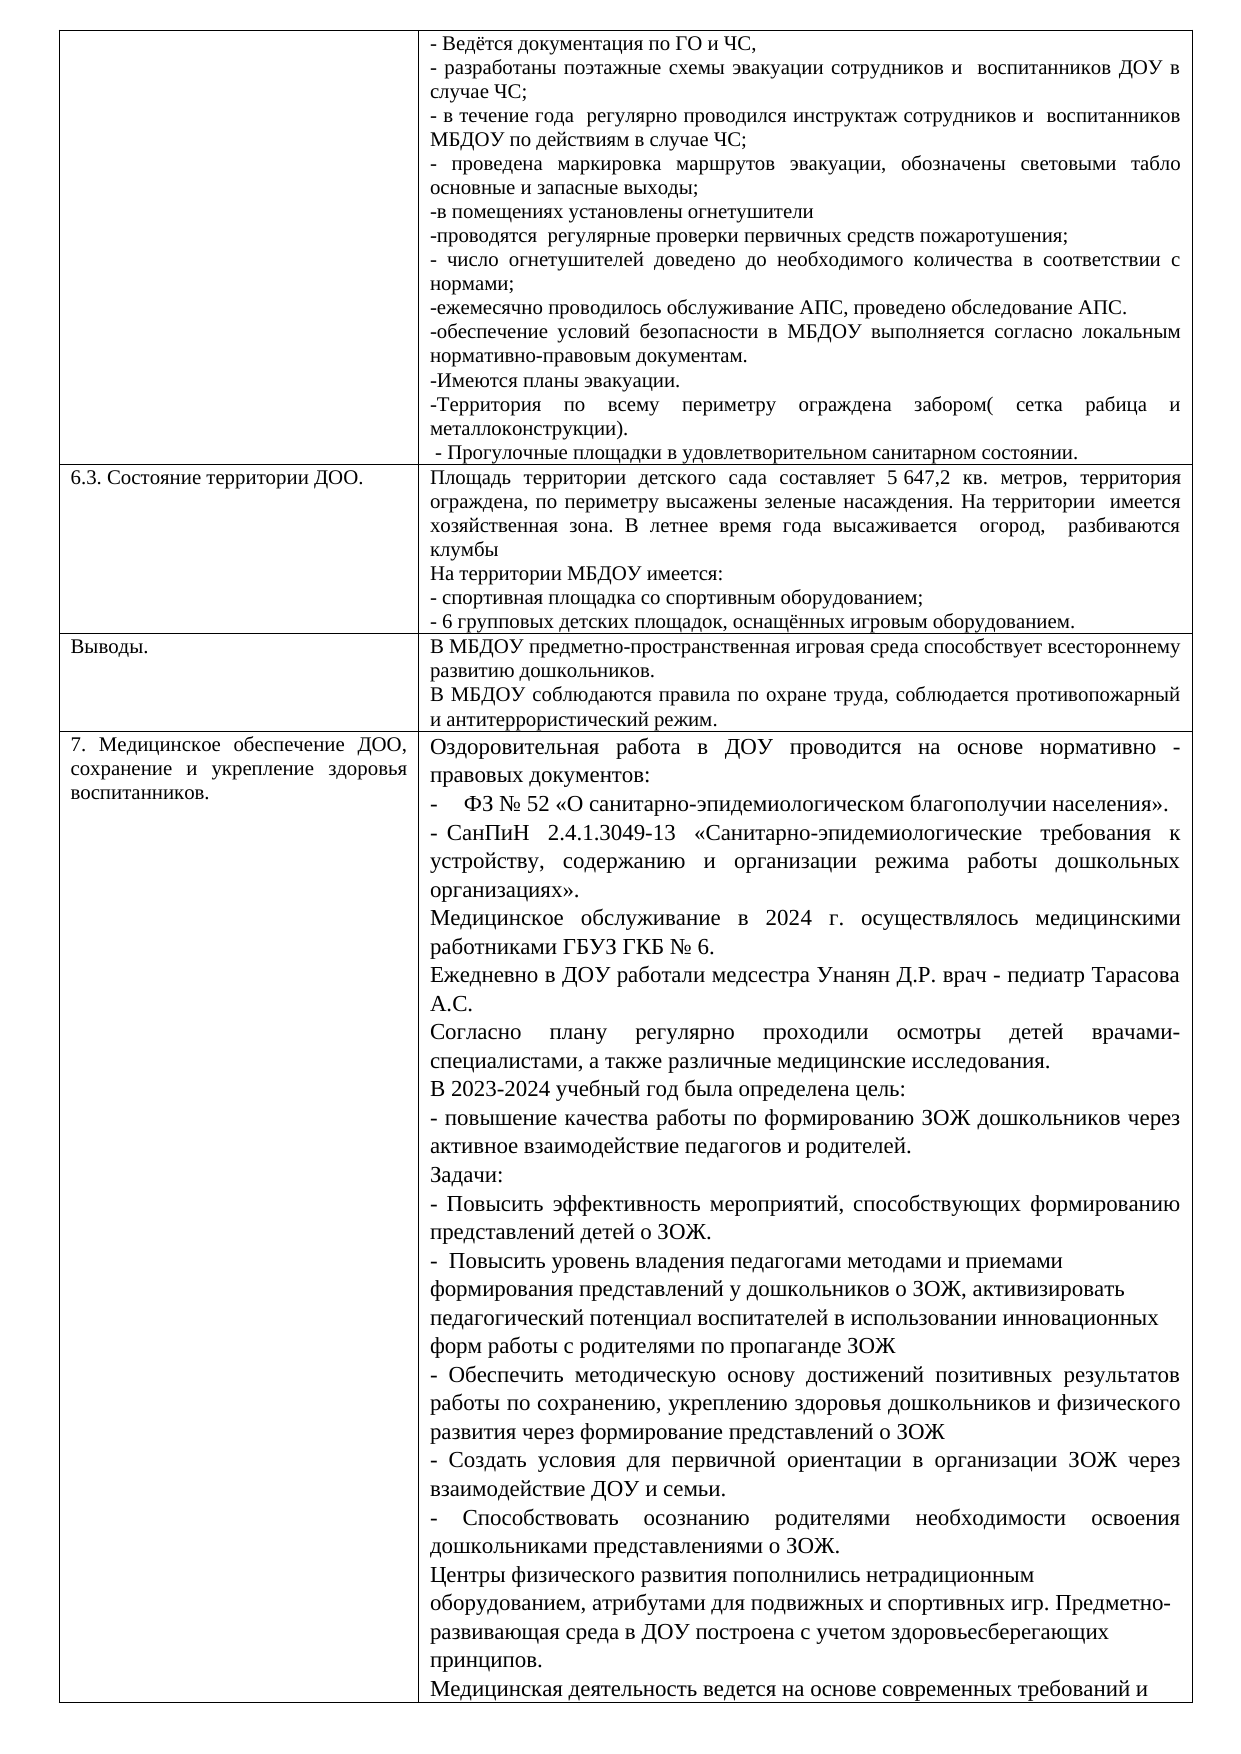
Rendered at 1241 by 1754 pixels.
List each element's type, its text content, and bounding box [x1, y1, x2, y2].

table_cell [419, 31, 1192, 464]
table_cell Площадь территории детского сада составляет 5 647,2 кв. метров, территория ограждена, по периметру высажены зеленые насаждения. На территории имеется хозяйственная зона. В летнее время года высаживается огород, разбиваются клумбы На территории МБДОУ имеется: - спортивная площадка со спортивным оборудованием; - 6 групповых детских площадок, оснащённых игровым оборудованием. [419, 465, 1192, 633]
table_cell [419, 732, 1192, 1702]
table_cell Выводы. [60, 634, 418, 731]
table_cell 6.3. Состояние территории ДОО. [60, 465, 418, 633]
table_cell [60, 732, 418, 1702]
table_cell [60, 31, 418, 464]
table_cell В МБДОУ предметно-пространственная игровая среда способствует всестороннему развитию дошкольников. В МБДОУ соблюдаются правила по охране труда, соблюдается противопожарный и антитеррористический режим. [419, 634, 1192, 731]
